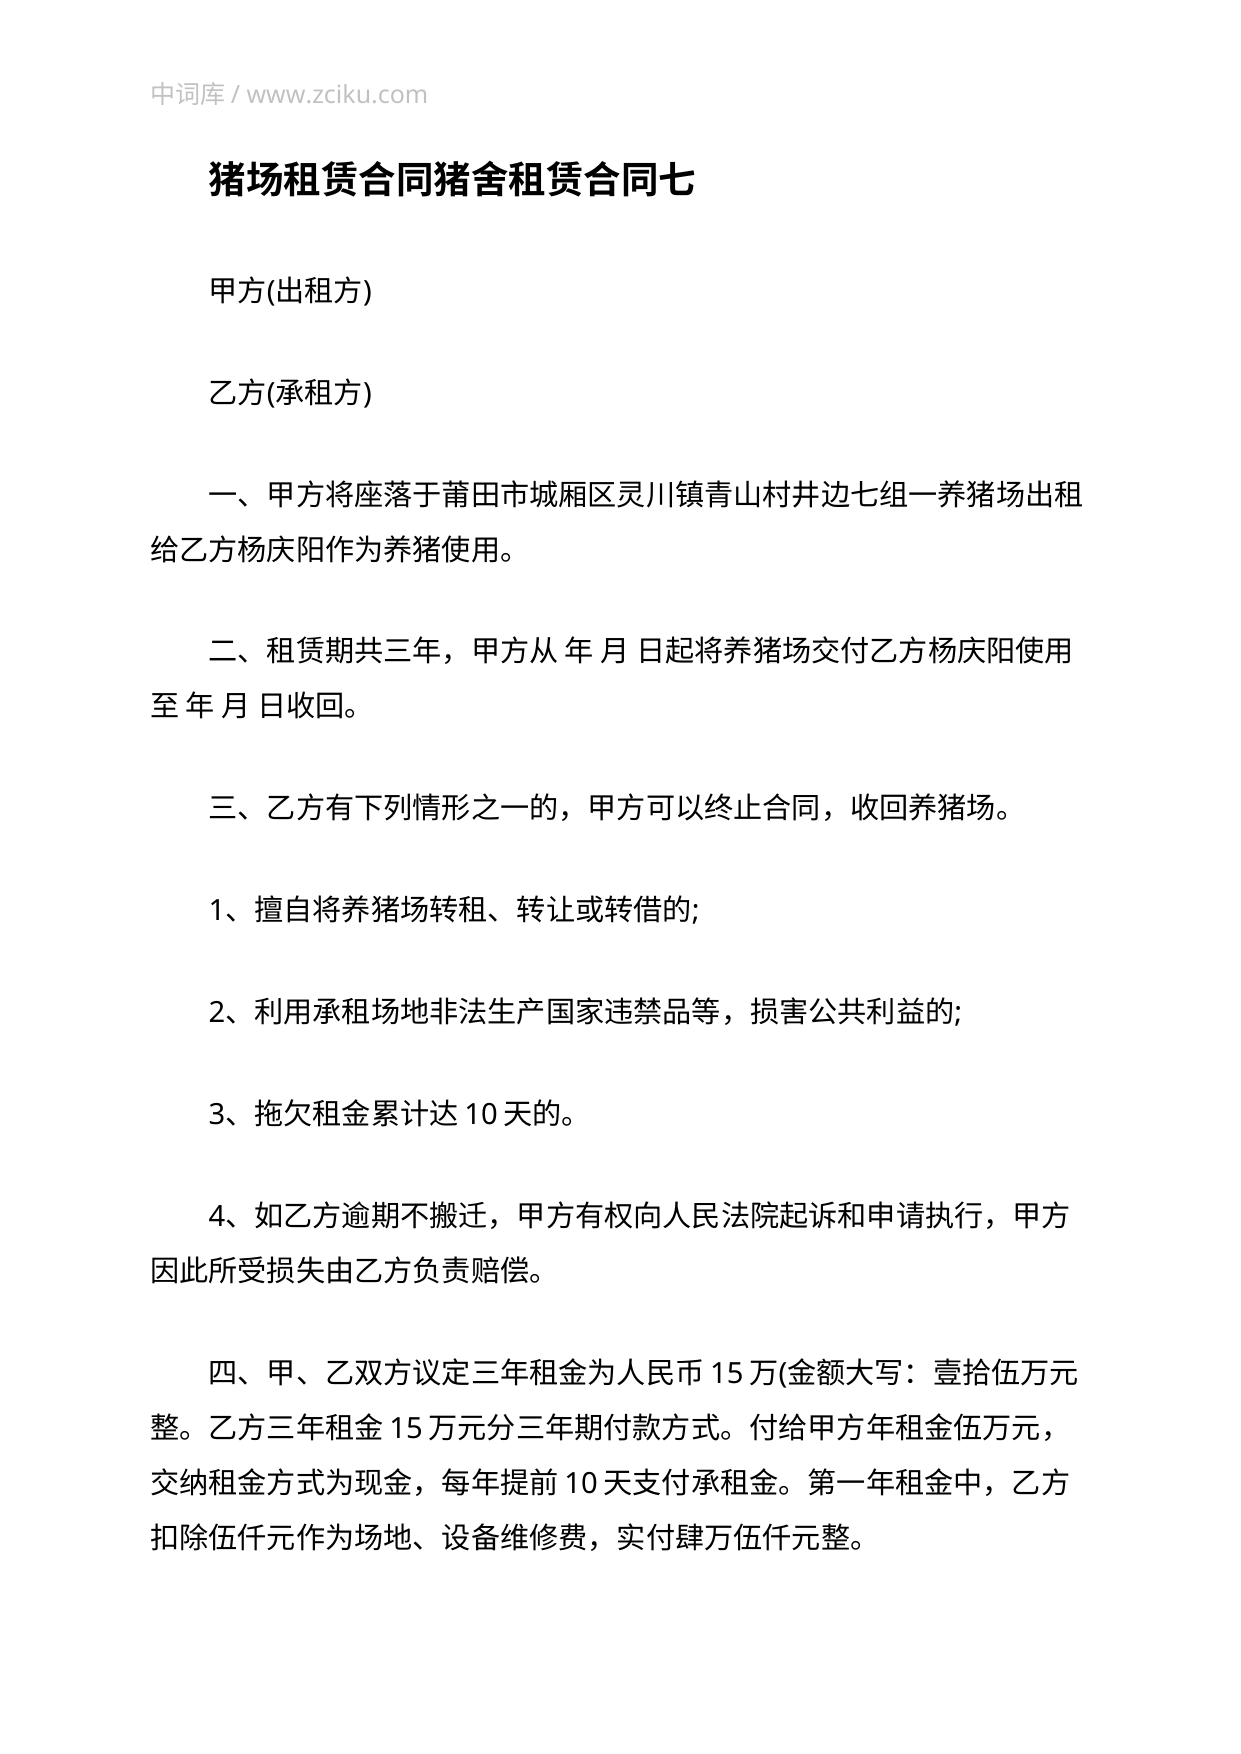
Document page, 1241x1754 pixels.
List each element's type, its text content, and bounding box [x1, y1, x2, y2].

text 四、甲、乙双方议定三年租金为人民币15万(金额大写：壹拾伍万元整。乙方三年租金15万元分三年期付款方式。付给甲方年租金伍万元，交纳租金方式为现金，每年提前10天支付承租金。第一年租金中，乙方扣除伍仟元作为场地、设备维修费，实付肆万伍仟元整。 [150, 1349, 1090, 1556]
text 3、拖欠租金累计达10天的。 [150, 1090, 1090, 1133]
text 4、如乙方逾期不搬迁，甲方有权向人民法院起诉和申请执行，甲方因此所受损失由乙方负责赔偿。 [150, 1192, 1090, 1290]
text 猪场租赁合同猪舍租赁合同七 [150, 150, 1090, 204]
text 二、租赁期共三年，甲方从 年 月 日起将养猪场交付乙方杨庆阳使用至 年 月 日收回。 [150, 628, 1090, 725]
text 1、擅自将养猪场转租、转让或转借的; [150, 886, 1090, 929]
text 一、甲方将座落于莆田市城厢区灵川镇青山村井边七组一养猪场出租给乙方杨庆阳作为养猪使用。 [150, 471, 1090, 568]
text 乙方(承租方) [150, 369, 1090, 412]
text 三、乙方有下列情形之一的，甲方可以终止合同，收回养猪场。 [150, 785, 1090, 827]
text 甲方(出租方) [150, 267, 1090, 310]
text 2、利用承租场地非法生产国家违禁品等，损害公共利益的; [150, 988, 1090, 1031]
